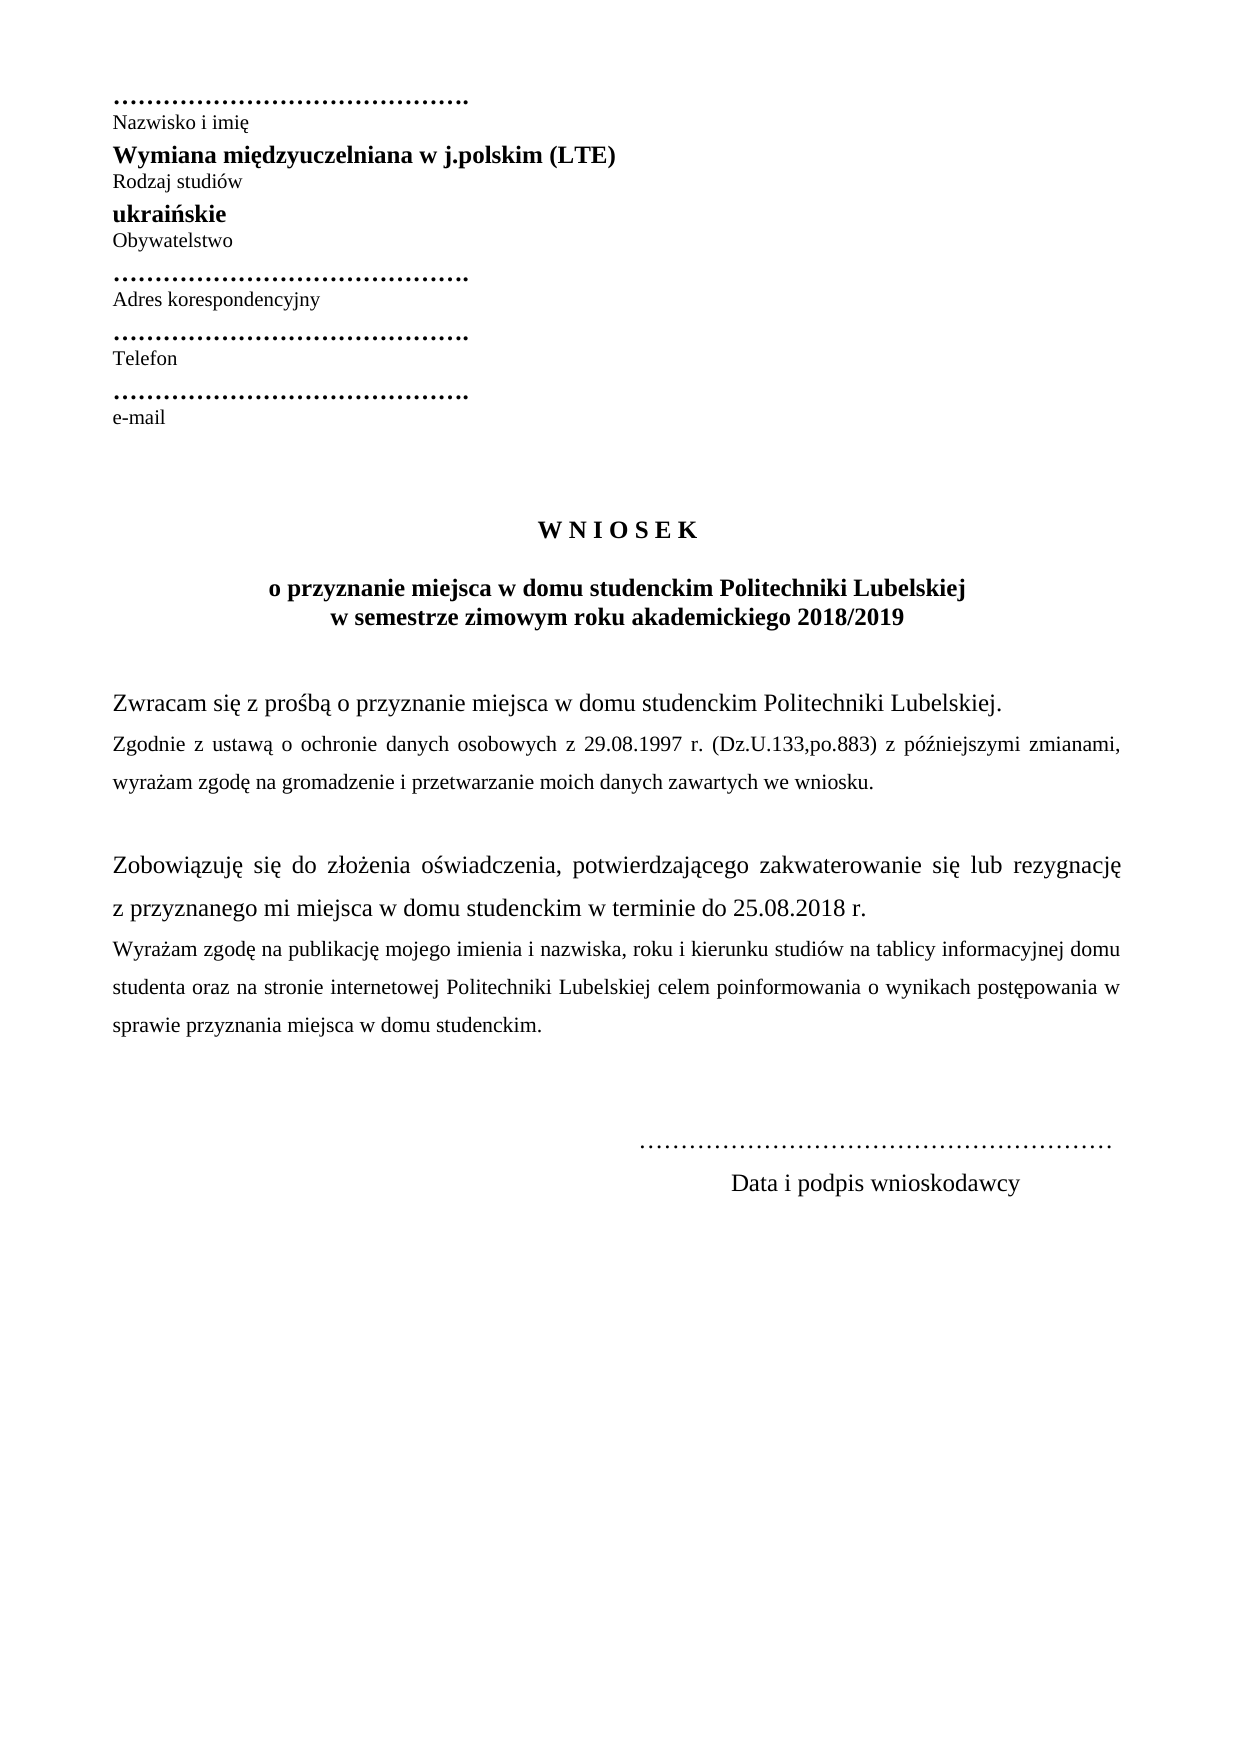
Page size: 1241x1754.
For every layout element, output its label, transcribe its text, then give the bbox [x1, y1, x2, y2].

text Zgodnie z ustawą o ochronie danych osobowych z 29.08.1997 r. (Dz.U.133,po.883) z późniejszymi zmianami, wyrażam zgodę na gromadzenie i przetwarzanie moich danych zawartych we wniosku. [112, 731, 1122, 794]
text Wyrażam zgodę na publikację mojego imienia i nazwiska, roku i kierunku studiów na tablicy informacyjnej domu studenta oraz na stronie internetowej Politechniki Lubelskiej celem poinformowania o wynikach postępowania w sprawie przyznania miejsca w domu studenckim. [112, 936, 1122, 1037]
text e-mail [112, 405, 1122, 429]
text ……………………………………. [112, 81, 1122, 110]
text ………………………………………………… [629, 1125, 1122, 1154]
text Data i podpis wnioskodawcy [629, 1168, 1122, 1197]
text Rodzaj studiów [112, 169, 1122, 193]
text Nazwisko i imię [112, 110, 1122, 134]
text Telefon [112, 346, 1122, 370]
text ……………………………………. [112, 376, 1122, 405]
text Adres korespondencyjny [112, 287, 1122, 311]
text o przyznanie miejsca w domu studenckim Politechniki Lubelskiej w semestrze zimowym roku akademickiego 2018/2019 [112, 573, 1122, 631]
text ukraińskie [112, 199, 1122, 228]
text ……………………………………. [112, 258, 1122, 287]
text ……………………………………. [112, 317, 1122, 346]
text Zwracam się z prośbą o przyznanie miejsca w domu studenckim Politechniki Lubelskiej. [112, 688, 1122, 717]
text W N I O S E K [112, 516, 1122, 544]
text Zobowiązuję się do złożenia oświadczenia, potwierdzającego zakwaterowanie się lub rezygnację z przyznanego mi miejsca w domu studenckim w terminie do 25.08.2018 r. [112, 850, 1122, 922]
text Wymiana międzyuczelniana w j.polskim (LTE) [112, 140, 1122, 169]
text Obywatelstwo [112, 228, 1122, 252]
